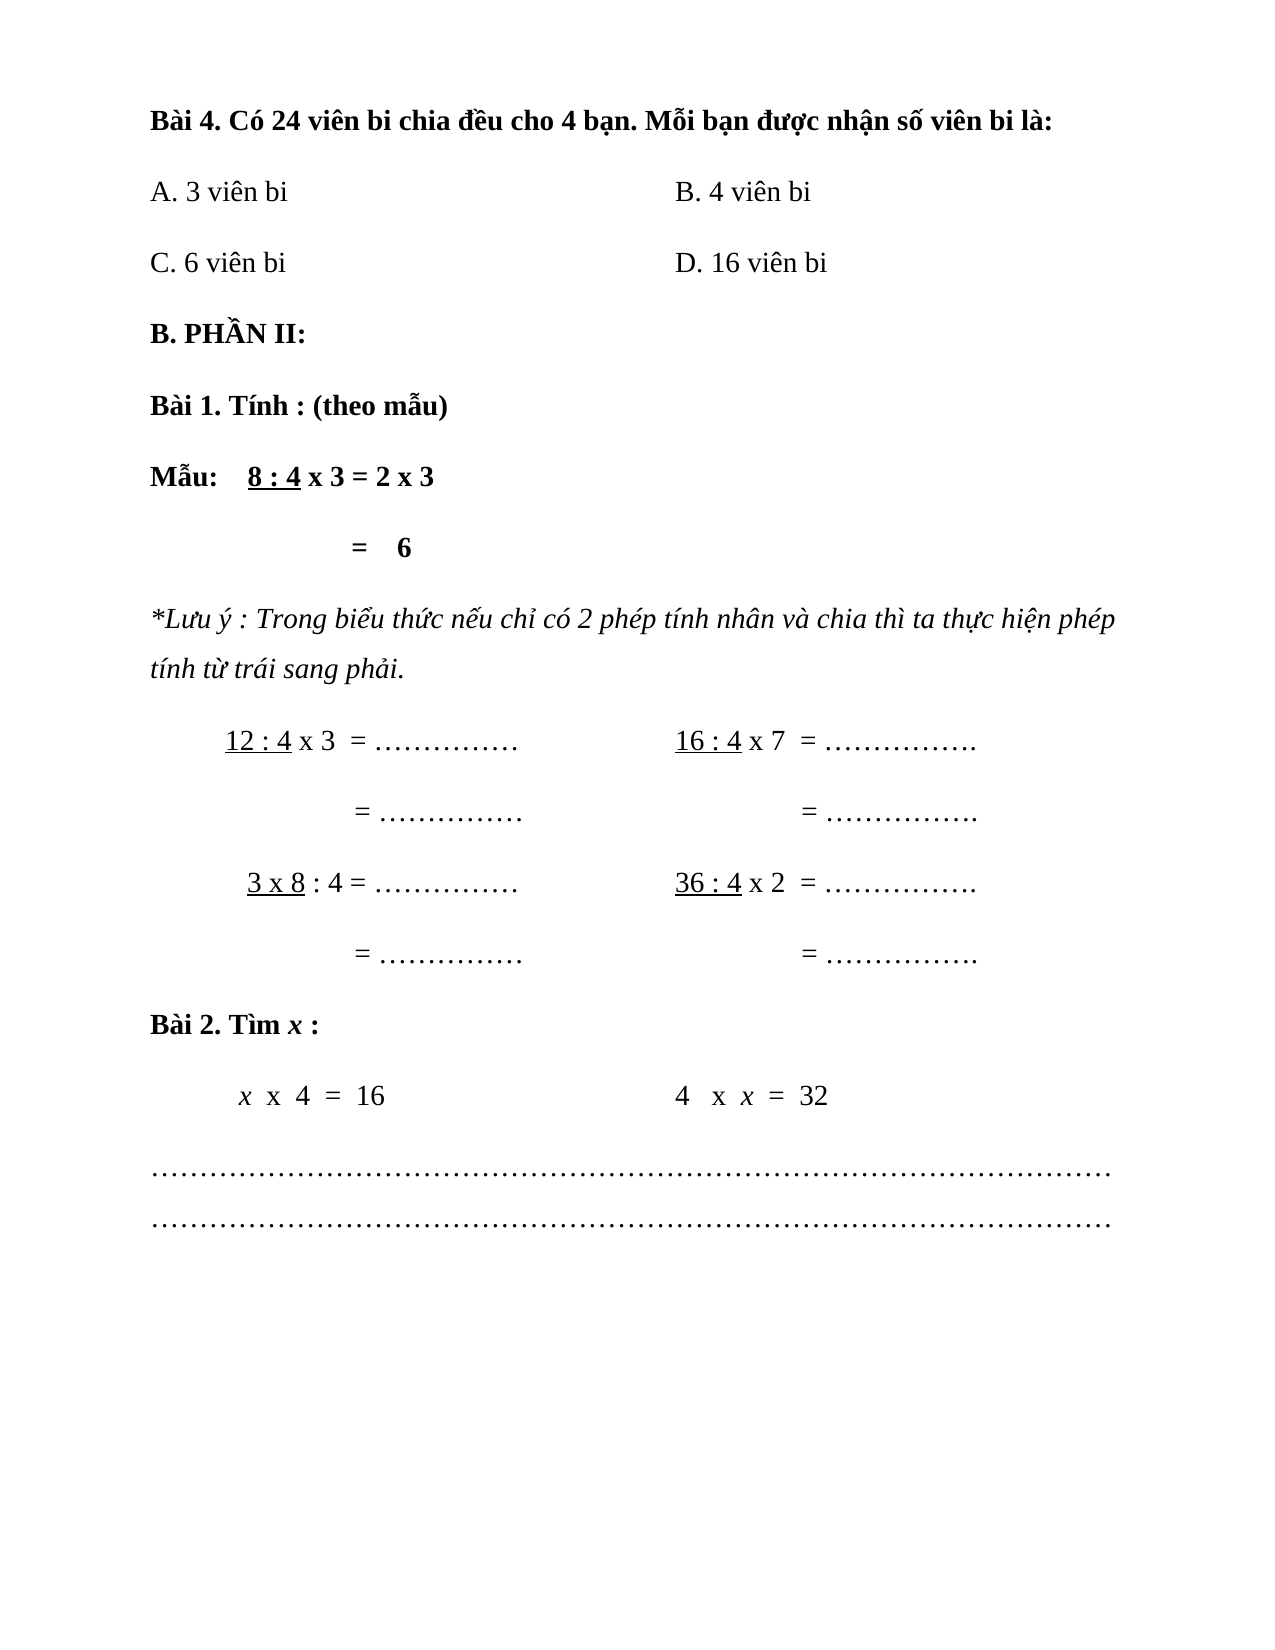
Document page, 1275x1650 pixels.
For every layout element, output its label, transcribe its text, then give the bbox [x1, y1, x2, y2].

text *Lưu ý : Trong biểu thức nếu chỉ có 2 phép tính nhân và chia thì ta thực hiện phép tính từ trái sang phải. [150, 601, 1125, 685]
text ……………………………………………………………………………………………………………………………………………………………………………… [150, 1149, 1125, 1233]
text 3 x 8 : 4 = …………… 36 : 4 x 2 = ……………. [150, 865, 1125, 898]
text Mẫu: 8 : 4 x 3 = 2 x 3 [150, 459, 1125, 492]
text Bài 1. Tính : (theo mẫu) [150, 388, 1125, 421]
text A. 3 viên bi B. 4 viên bi [150, 174, 1125, 208]
text Bài 4. Có 24 viên bi chia đều cho 4 bạn. Mỗi bạn được nhận số viên bi là: [150, 103, 1125, 137]
text = …………… = ……………. [150, 936, 1125, 969]
text = 6 [150, 530, 1125, 563]
text B. PHẦN II: [150, 317, 1125, 350]
text x x 4 = 16 4 x x = 32 [239, 1078, 1125, 1112]
text = …………… = ……………. [150, 794, 1125, 827]
text C. 6 viên bi D. 16 viên bi [150, 245, 1125, 279]
text 12 : 4 x 3 = …………… 16 : 4 x 7 = ……………. [150, 723, 1125, 756]
text Bài 2. Tìm x : [150, 1007, 1125, 1041]
